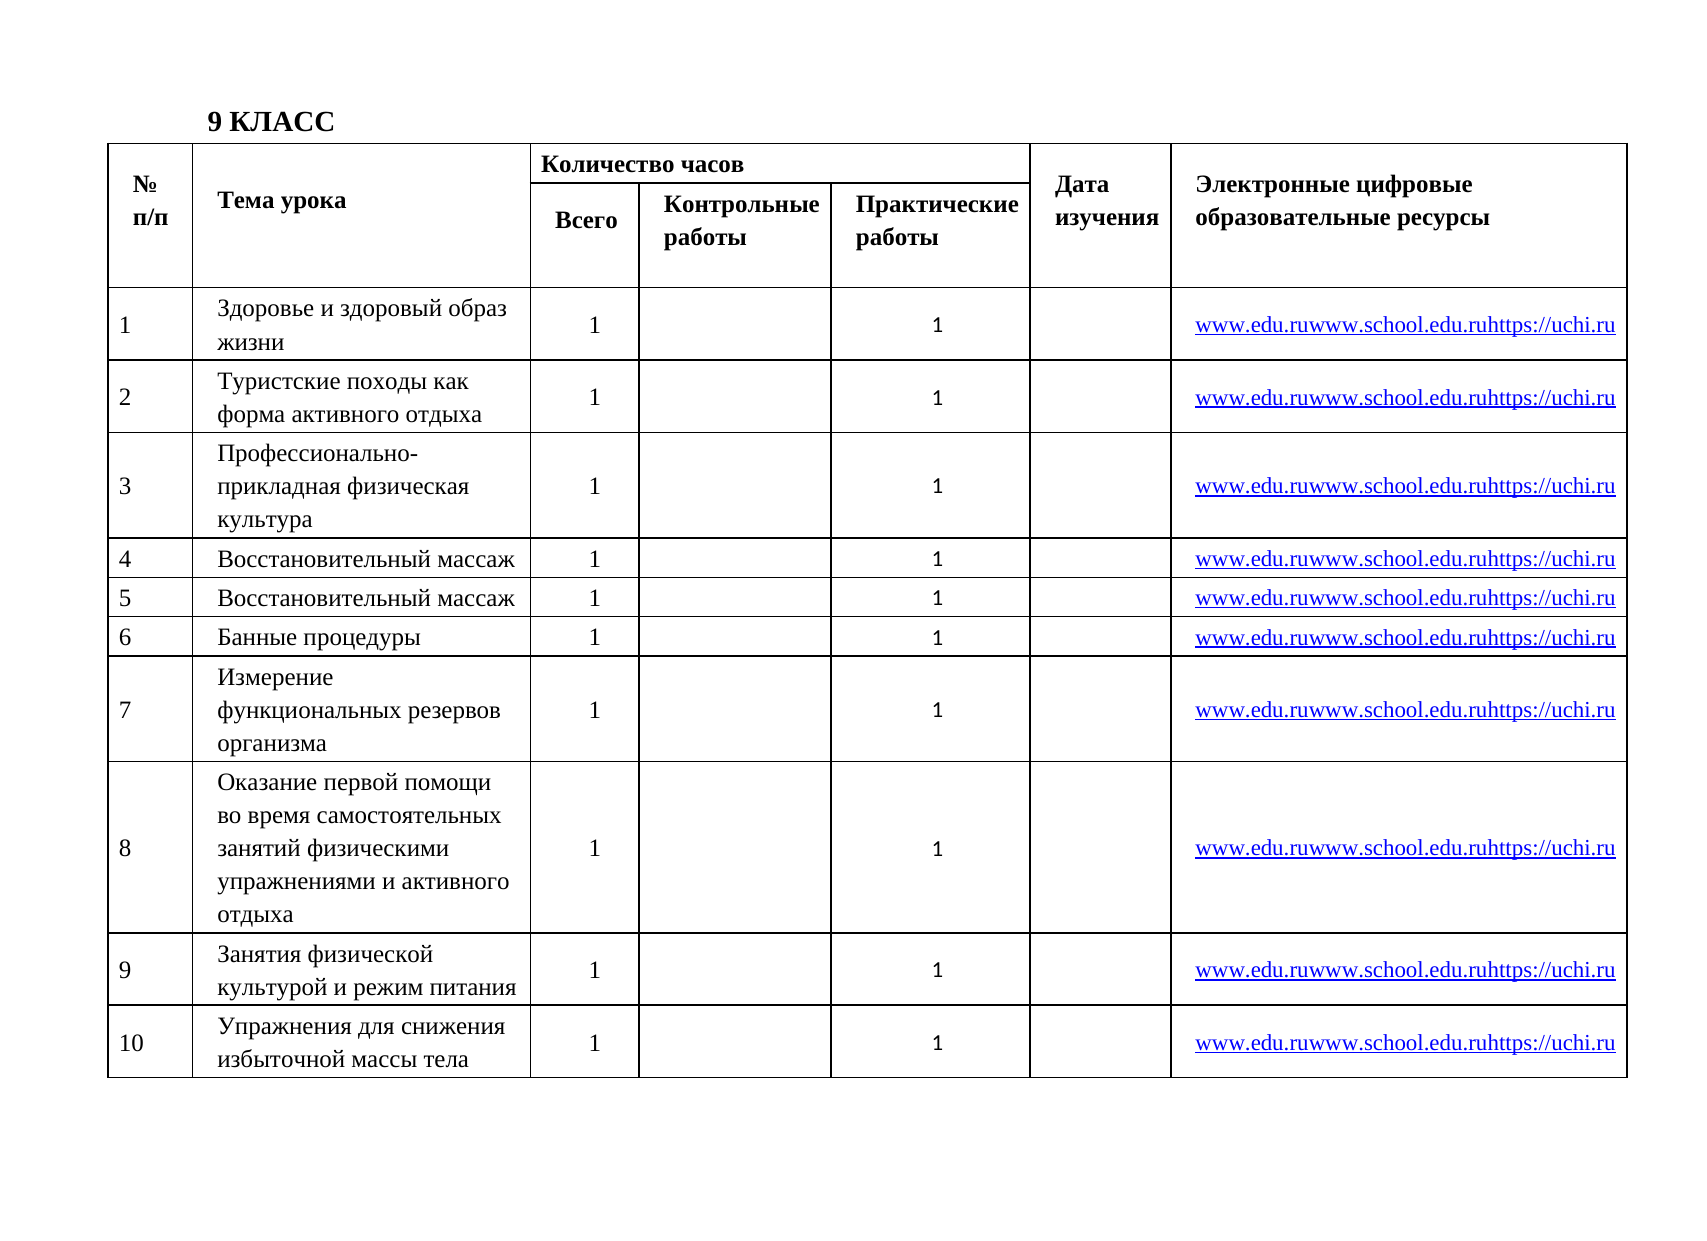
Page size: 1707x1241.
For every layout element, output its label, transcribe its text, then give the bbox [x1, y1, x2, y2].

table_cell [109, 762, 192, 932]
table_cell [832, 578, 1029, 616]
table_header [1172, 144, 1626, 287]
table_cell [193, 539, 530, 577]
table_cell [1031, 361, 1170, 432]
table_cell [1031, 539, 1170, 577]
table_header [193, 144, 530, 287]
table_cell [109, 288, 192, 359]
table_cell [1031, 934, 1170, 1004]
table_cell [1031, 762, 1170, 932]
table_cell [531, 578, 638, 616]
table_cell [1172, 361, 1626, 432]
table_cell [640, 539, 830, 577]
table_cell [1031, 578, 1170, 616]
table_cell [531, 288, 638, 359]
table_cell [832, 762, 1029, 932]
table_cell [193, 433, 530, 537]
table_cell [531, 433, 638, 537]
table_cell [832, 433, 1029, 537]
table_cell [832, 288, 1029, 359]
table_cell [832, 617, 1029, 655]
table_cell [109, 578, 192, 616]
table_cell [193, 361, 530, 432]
text 9 КЛАСС [200, 104, 1519, 138]
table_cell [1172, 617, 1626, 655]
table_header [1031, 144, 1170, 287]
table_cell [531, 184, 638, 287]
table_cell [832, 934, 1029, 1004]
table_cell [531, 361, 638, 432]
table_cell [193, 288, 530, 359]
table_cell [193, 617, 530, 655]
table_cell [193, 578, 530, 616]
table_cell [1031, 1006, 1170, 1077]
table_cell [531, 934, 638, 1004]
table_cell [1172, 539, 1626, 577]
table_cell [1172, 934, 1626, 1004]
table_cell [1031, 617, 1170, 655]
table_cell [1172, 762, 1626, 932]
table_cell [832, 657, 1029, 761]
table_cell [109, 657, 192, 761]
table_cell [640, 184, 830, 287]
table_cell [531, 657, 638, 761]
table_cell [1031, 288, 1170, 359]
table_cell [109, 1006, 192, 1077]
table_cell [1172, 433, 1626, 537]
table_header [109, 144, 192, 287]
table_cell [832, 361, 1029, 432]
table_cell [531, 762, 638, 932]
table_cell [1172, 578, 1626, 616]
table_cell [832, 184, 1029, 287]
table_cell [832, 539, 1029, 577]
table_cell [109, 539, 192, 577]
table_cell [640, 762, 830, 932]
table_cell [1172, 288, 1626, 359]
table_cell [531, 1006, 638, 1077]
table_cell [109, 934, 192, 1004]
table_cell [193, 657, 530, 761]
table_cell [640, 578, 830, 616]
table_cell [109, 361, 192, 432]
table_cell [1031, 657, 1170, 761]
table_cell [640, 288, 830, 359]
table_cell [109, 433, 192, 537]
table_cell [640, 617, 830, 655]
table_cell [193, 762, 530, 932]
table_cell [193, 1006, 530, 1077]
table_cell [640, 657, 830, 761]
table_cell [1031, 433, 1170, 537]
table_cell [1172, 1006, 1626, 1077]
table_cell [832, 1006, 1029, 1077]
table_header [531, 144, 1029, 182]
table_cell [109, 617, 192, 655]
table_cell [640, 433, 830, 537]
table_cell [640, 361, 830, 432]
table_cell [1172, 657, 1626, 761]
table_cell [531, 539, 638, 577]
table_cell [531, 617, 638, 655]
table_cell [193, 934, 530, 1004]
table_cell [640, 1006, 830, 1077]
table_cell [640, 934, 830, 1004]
